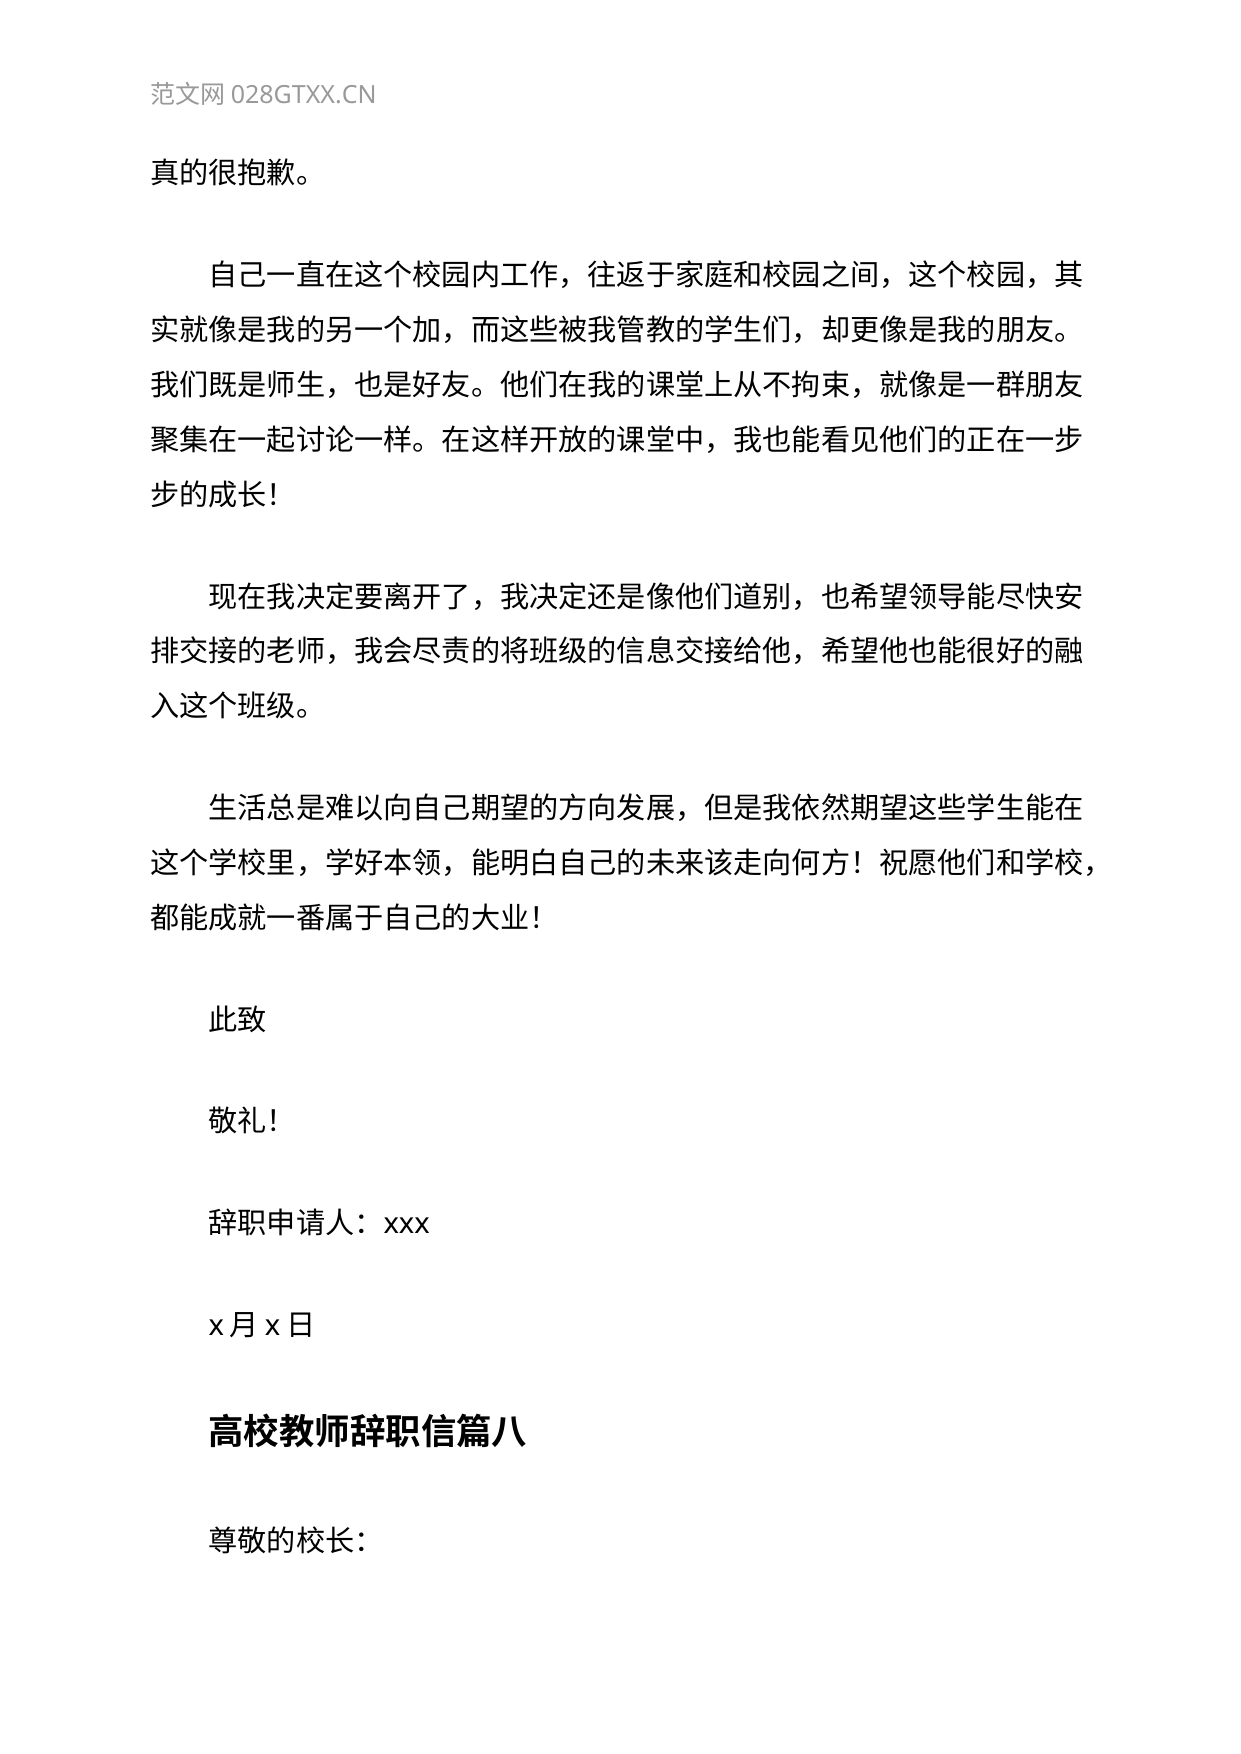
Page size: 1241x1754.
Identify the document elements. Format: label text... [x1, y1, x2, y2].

text 此致 [150, 996, 1090, 1038]
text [150, 150, 1090, 192]
text 尊敬的校长： [150, 1517, 1090, 1559]
text x月x日 [150, 1302, 1090, 1344]
text 现在我决定要离开了，我决定还是像他们道别，也希望领导能尽快安排交接的老师，我会尽责的将班级的信息交接给他，希望他也能很好的融入这个班级。 [150, 573, 1090, 725]
text 辞职申请人：xxx [150, 1200, 1090, 1242]
text 敬礼！ [150, 1098, 1090, 1140]
text 高校教师辞职信篇八 [150, 1404, 1090, 1455]
text 自己一直在这个校园内工作，往返于家庭和校园之间，这个校园，其实就像是我的另一个加，而这些被我管教的学生们，却更像是我的朋友。我们既是师生，也是好友。他们在我的课堂上从不拘束，就像是一群朋友聚集在一起讨论一样。在这样开放的课堂中，我也能看见他们的正在一步步的成长！ [150, 252, 1090, 514]
text 生活总是难以向自己期望的方向发展，但是我依然期望这些学生能在这个学校里，学好本领，能明白自己的未来该走向何方！祝愿他们和学校，都能成就一番属于自己的大业！ [150, 785, 1090, 937]
